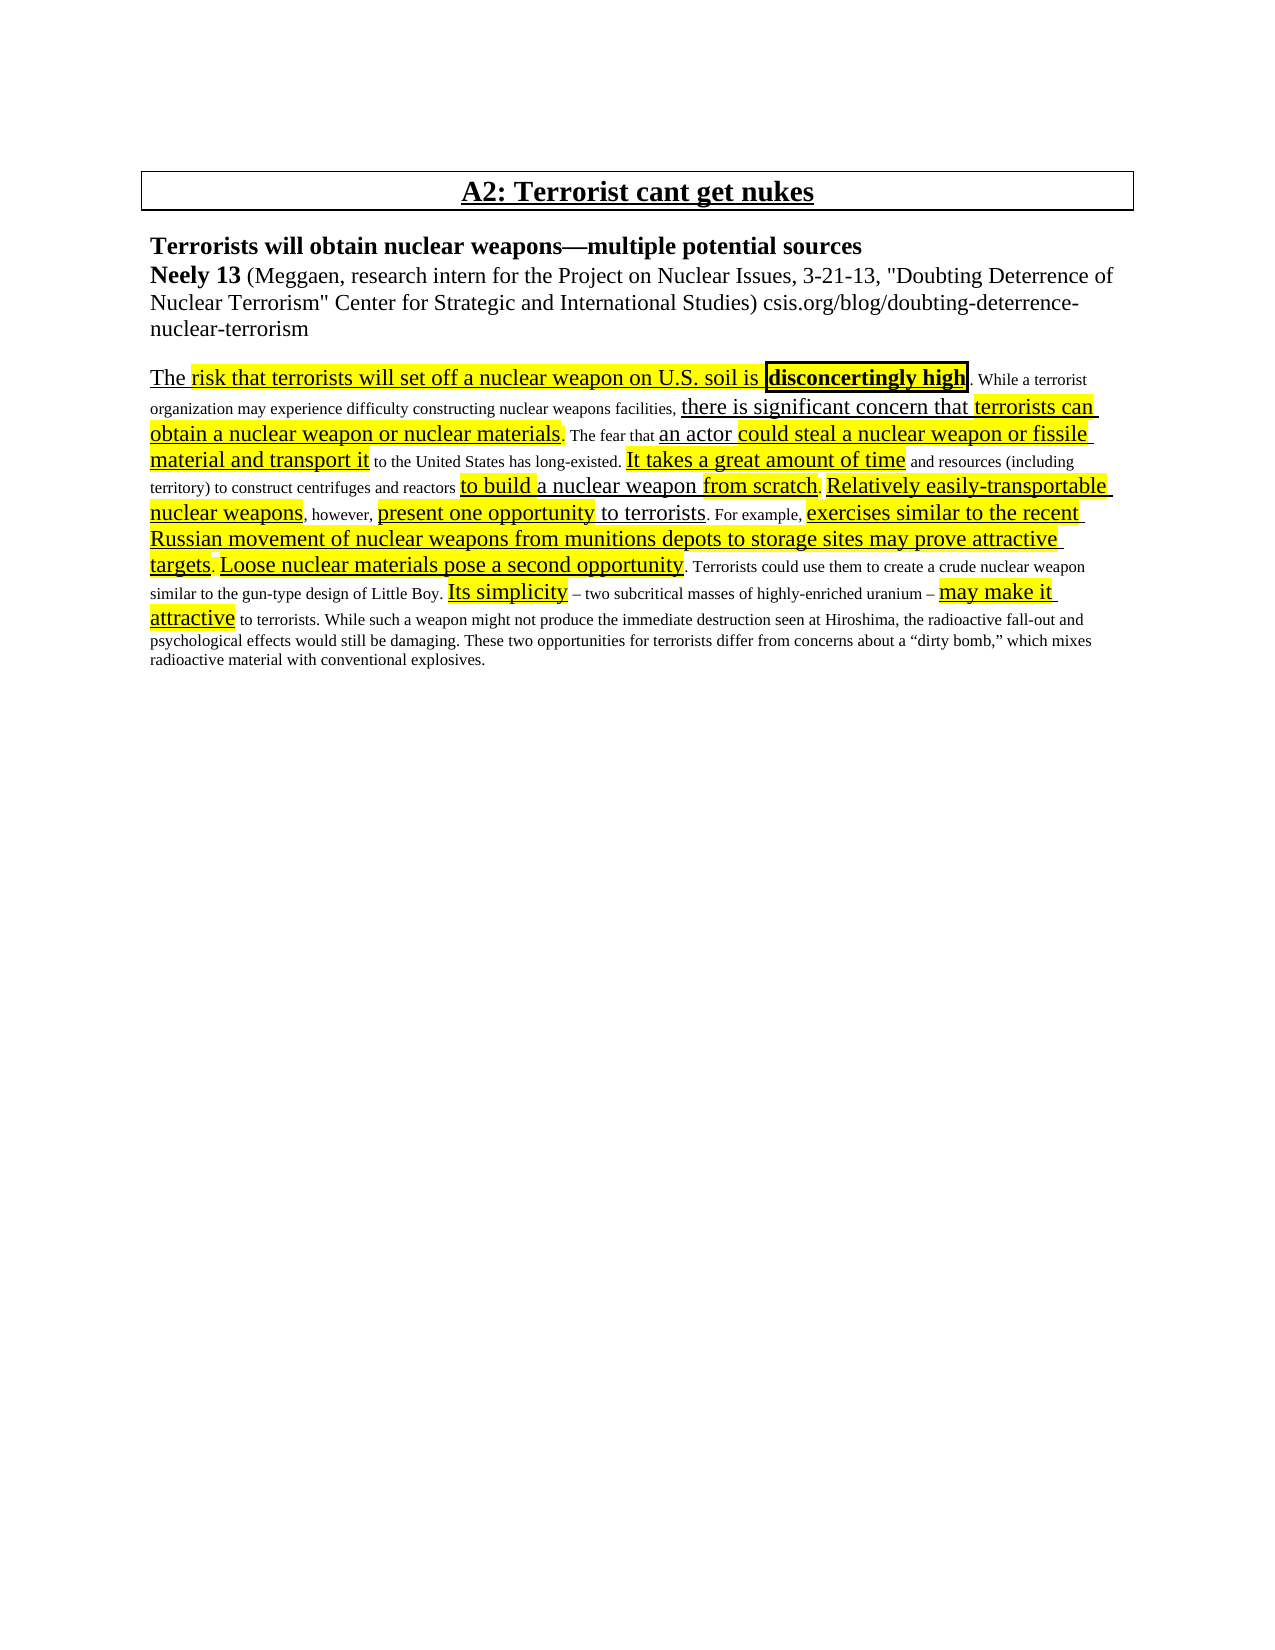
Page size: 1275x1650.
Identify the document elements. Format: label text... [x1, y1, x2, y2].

subtitle Terrorists will obtain nuclear weapons—multiple potential sources [150, 231, 1125, 260]
text The risk that terrorists will set off a nuclear weapon on U.S. soil is disconcertingly high. While a terrorist organization may experience difficulty constructing nuclear weapons facilities, there is significant concern that terrorists can obtain a nuclear weapon or nuclear materials. The fear that an actor could steal a nuclear weapon or fissile material and transport it to the United States has long-existed. It takes a great amount of time and resources (including territory) to construct centrifuges and reactors to build a nuclear weapon from scratch. Relatively easily-transportable nuclear weapons, however, present one opportunity to terrorists. For example, exercises similar to the recent Russian movement of nuclear weapons from munitions depots to storage sites may prove attractive targets. Loose nuclear materials pose a second opportunity. Terrorists could use them to create a crude nuclear weapon similar to the gun-type design of Little Boy. Its simplicity – two subcritical masses of highly-enriched uranium – may make it attractive to terrorists. While such a weapon might not produce the immediate destruction seen at Hiroshima, the radioactive fall-out and psychological effects would still be damaging. These two opportunities for terrorists differ from concerns about a “dirty bomb,” which mixes radioactive material with conventional explosives. [150, 342, 1125, 669]
text Neely 13 (Meggaen, research intern for the Project on Nuclear Issues, 3-21-13, "Doubting Deterrence of Nuclear Terrorism" Center for Strategic and International Studies) csis.org/blog/doubting-deterrence-nuclear-terrorism [150, 260, 1125, 342]
subtitle A2: Terrorist cant get nukes [142, 172, 1133, 209]
